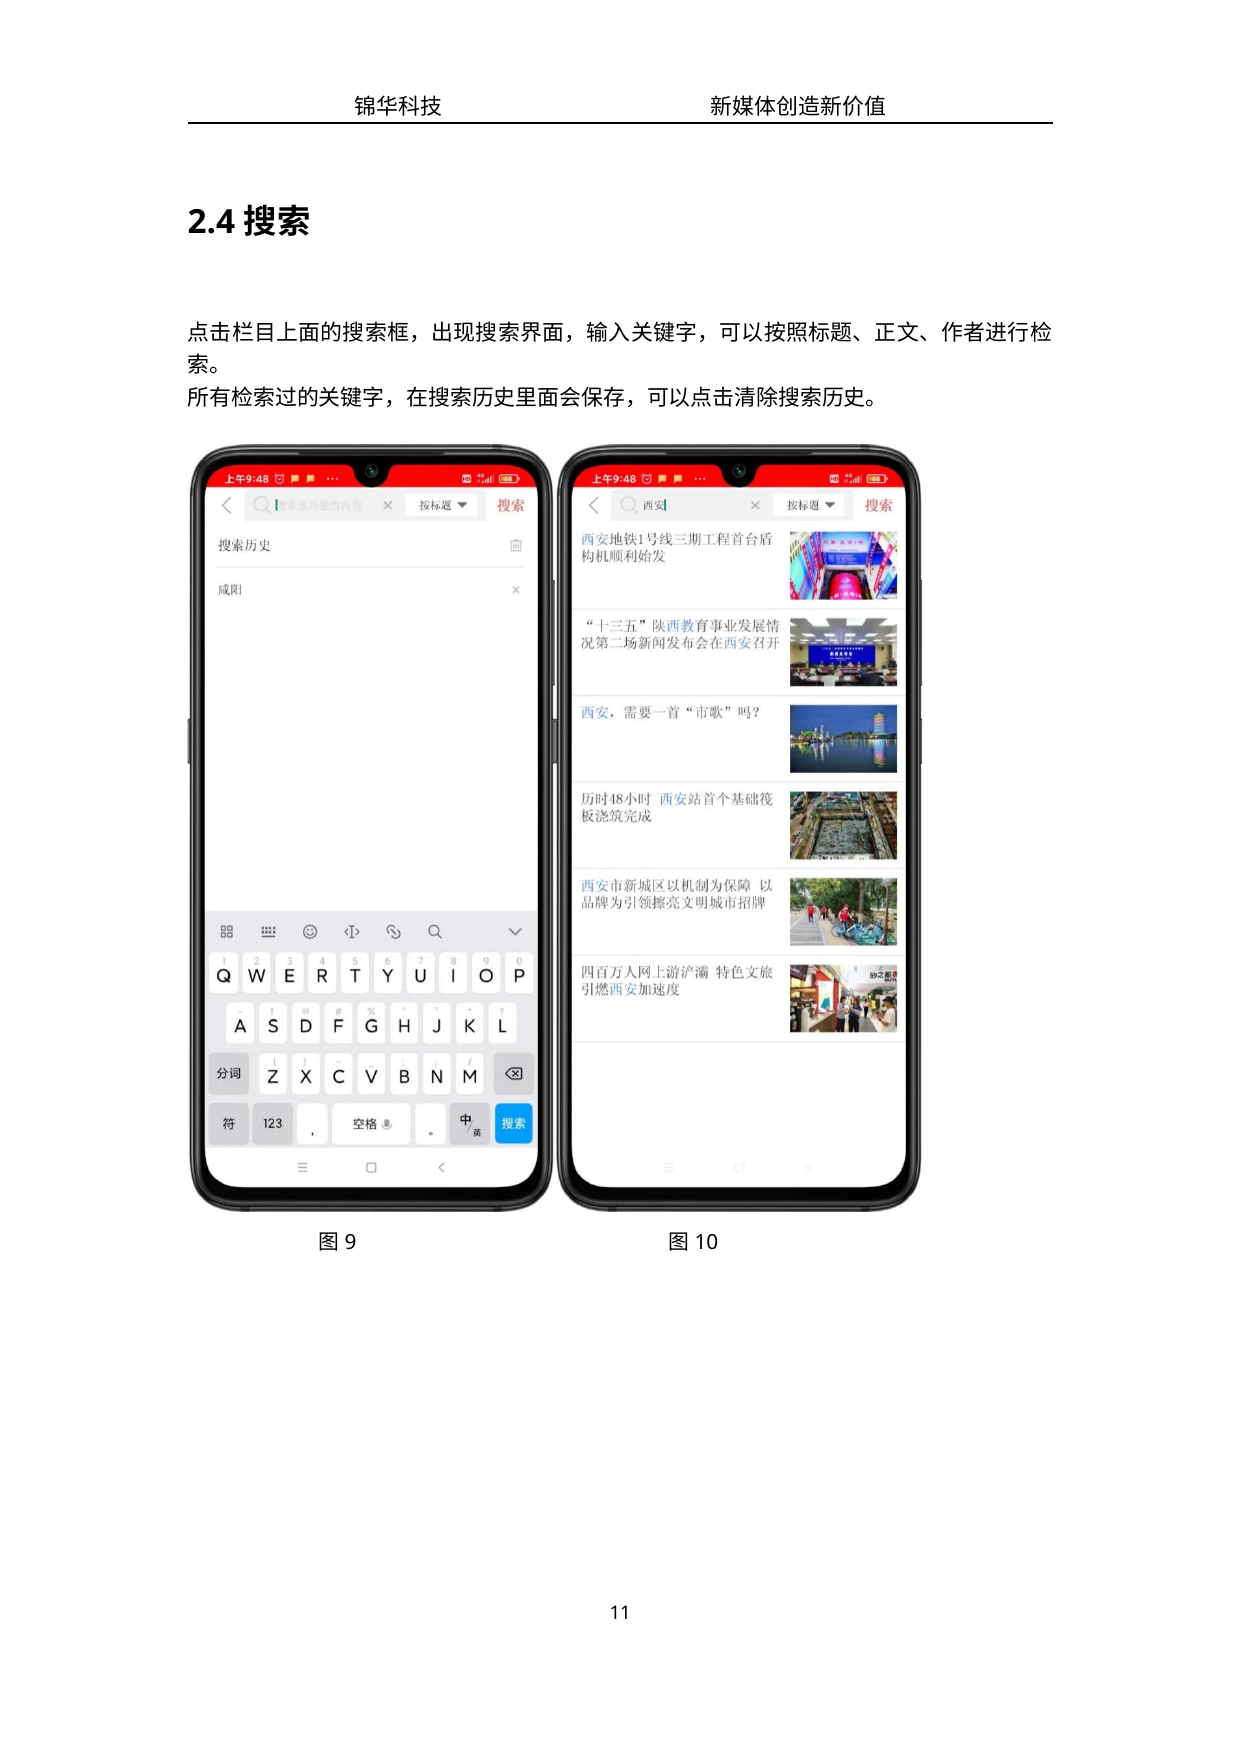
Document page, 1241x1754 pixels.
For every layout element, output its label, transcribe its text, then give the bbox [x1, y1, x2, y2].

text 点击栏目上面的搜索框，出现搜索界面，输入关键字，可以按照标题、正文、作者进行检索。 [187, 314, 1053, 379]
text 图 9 图 10 [275, 1224, 1053, 1257]
picture [187, 444, 923, 1212]
text 所有检索过的关键字，在搜索历史里面会保存，可以点击清除搜索历史。 [187, 379, 1053, 412]
subtitle 2.4 搜索 [187, 187, 1053, 252]
